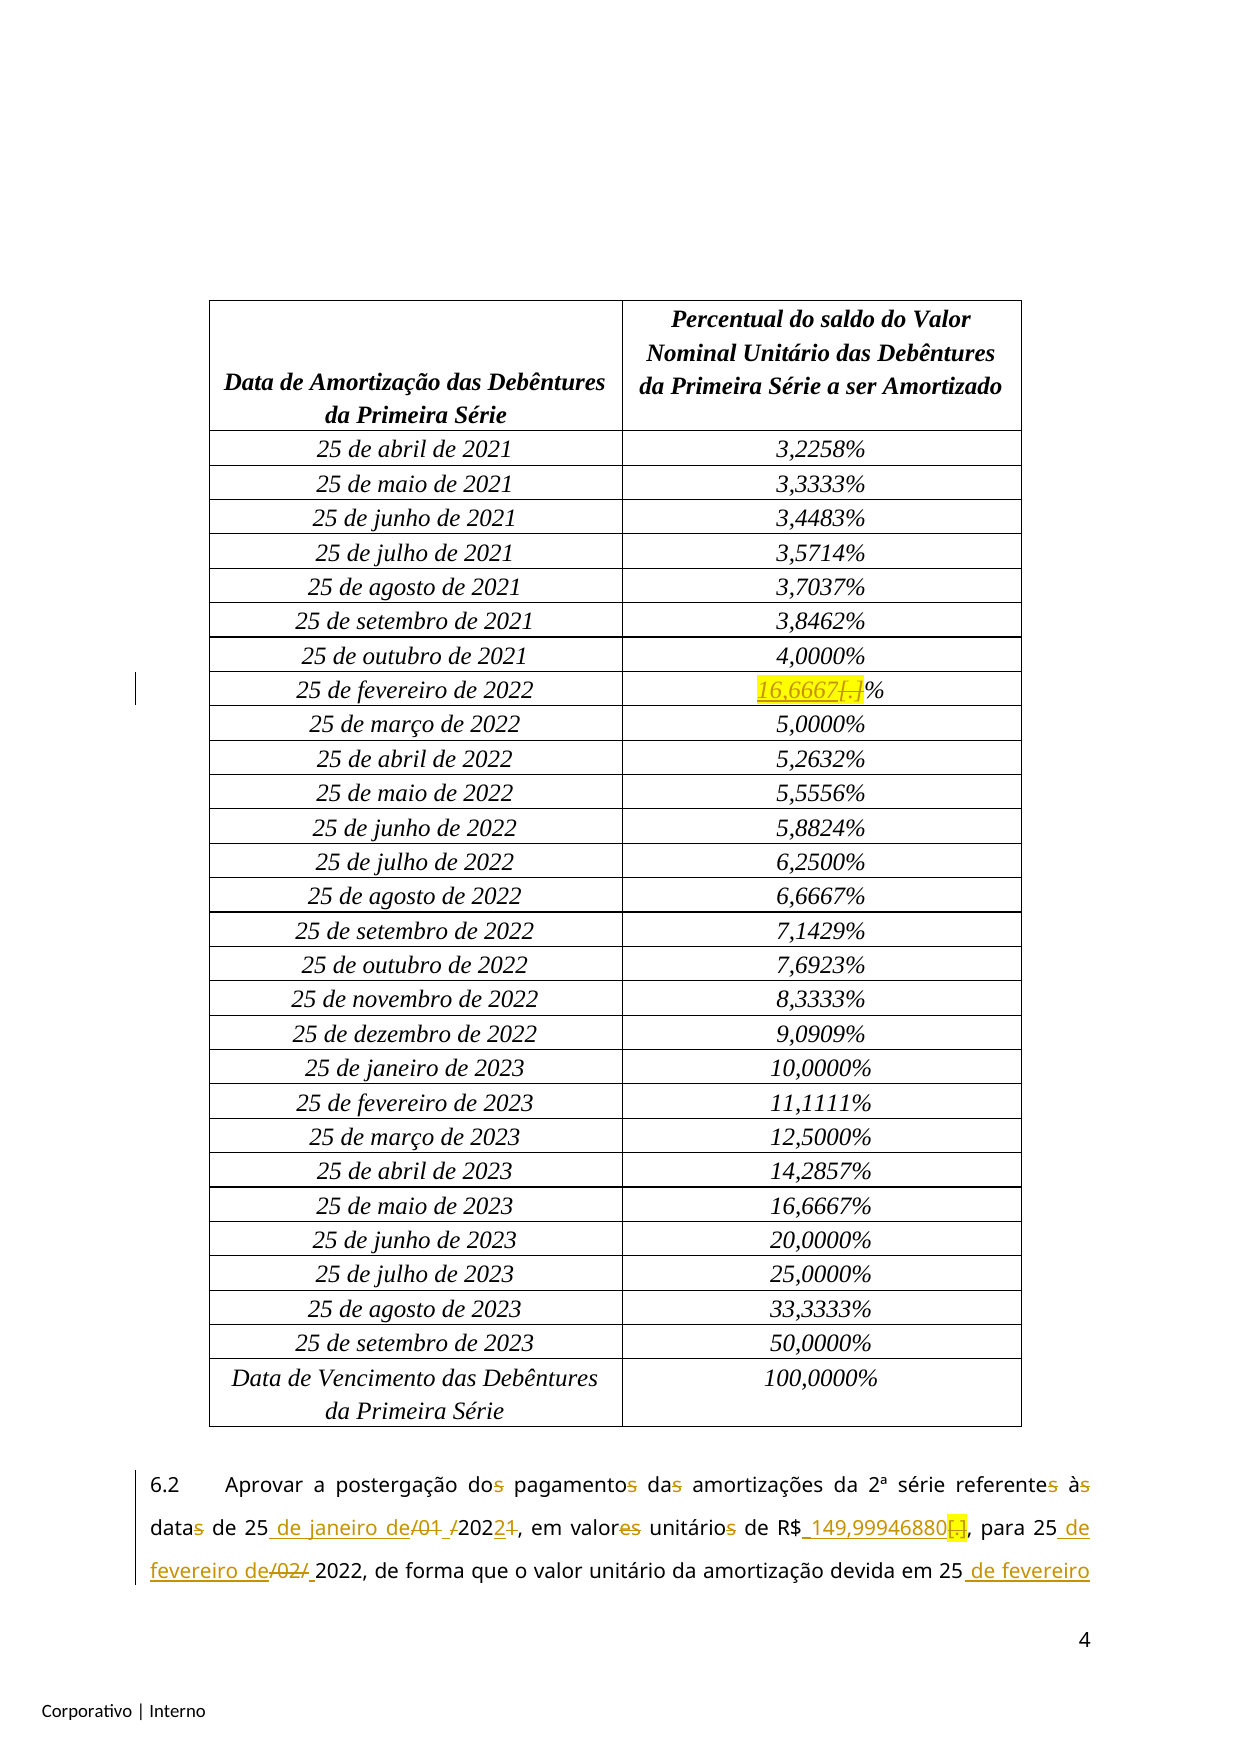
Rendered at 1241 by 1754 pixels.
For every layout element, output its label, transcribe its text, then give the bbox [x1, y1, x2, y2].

table_cell 25 de setembro de 2021 [210, 603, 622, 636]
table_cell 3,7037% [623, 569, 1021, 602]
table_cell 6,2500% [623, 844, 1021, 877]
table_cell 6,6667% [623, 878, 1021, 911]
table_cell 25 de outubro de 2021 [210, 638, 622, 671]
table_cell 25 de março de 2023 [210, 1119, 622, 1152]
table_cell 33,3333% [623, 1291, 1021, 1324]
table_cell 25 de março de 2022 [210, 706, 622, 739]
table_cell 25 de junho de 2021 [210, 500, 622, 533]
table_cell 25 de abril de 2023 [210, 1153, 622, 1186]
table_cell 25 de novembro de 2022 [210, 981, 622, 1014]
table_cell 25 de julho de 2023 [210, 1256, 622, 1289]
table_cell 3,4483% [623, 500, 1021, 533]
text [150, 1470, 1090, 1584]
table_cell 25 de julho de 2022 [210, 844, 622, 877]
table_cell 25 de dezembro de 2022 [210, 1016, 622, 1049]
table_cell 25 de fevereiro de 2022 [210, 672, 622, 705]
table_cell 7,1429% [623, 913, 1021, 946]
table_cell 25 de agosto de 2021 [210, 569, 622, 602]
table_cell 25 de agosto de 2022 [210, 878, 622, 911]
table_cell 25 de maio de 2023 [210, 1188, 622, 1221]
table_cell 25 de janeiro de 2023 [210, 1050, 622, 1083]
table_cell 5,8824% [623, 809, 1021, 843]
table_cell 3,3333% [623, 466, 1021, 499]
table_cell 11,1111% [623, 1084, 1021, 1118]
table_cell 25 de setembro de 2022 [210, 913, 622, 946]
table_cell 12,5000% [623, 1119, 1021, 1152]
table_cell 16,6667% [623, 1188, 1021, 1221]
table_cell 100,0000% [623, 1359, 1021, 1426]
table_cell 50,0000% [623, 1325, 1021, 1358]
table_cell 25 de agosto de 2023 [210, 1291, 622, 1324]
table_cell 25 de fevereiro de 2023 [210, 1084, 622, 1118]
table_cell 3,5714% [623, 534, 1021, 568]
table_cell 25 de abril de 2022 [210, 741, 622, 774]
table_cell 9,0909% [623, 1016, 1021, 1049]
table_cell 10,0000% [623, 1050, 1021, 1083]
table_cell 25 de junho de 2023 [210, 1222, 622, 1255]
table_cell 25 de junho de 2022 [210, 809, 622, 843]
table_cell 25 de abril de 2021 [210, 431, 622, 464]
table_cell 8,3333% [623, 981, 1021, 1014]
table_cell 7,6923% [623, 947, 1021, 980]
table_cell 20,0000% [623, 1222, 1021, 1255]
table_cell 25,0000% [623, 1256, 1021, 1289]
table_cell Data de Vencimento das Debêntures da Primeira Série [210, 1359, 622, 1426]
table_cell 25 de outubro de 2022 [210, 947, 622, 980]
table_cell 5,5556% [623, 775, 1021, 808]
table_cell 25 de setembro de 2023 [210, 1325, 622, 1358]
table_header Data de Amortização das Debêntures da Primeira Série [210, 301, 622, 430]
table_cell 5,0000% [623, 706, 1021, 739]
table_cell 25 de maio de 2022 [210, 775, 622, 808]
table_cell 14,2857% [623, 1153, 1021, 1186]
table_cell 3,8462% [623, 603, 1021, 636]
table_cell 25 de maio de 2021 [210, 466, 622, 499]
table_header Percentual do saldo do Valor Nominal Unitário das Debêntures da Primeira Série a ser Amortizado [623, 301, 1021, 430]
table_cell % [623, 672, 1021, 705]
table_cell 25 de julho de 2021 [210, 534, 622, 568]
table_cell 5,2632% [623, 741, 1021, 774]
table_cell 3,2258% [623, 431, 1021, 464]
table_cell 4,0000% [623, 638, 1021, 671]
